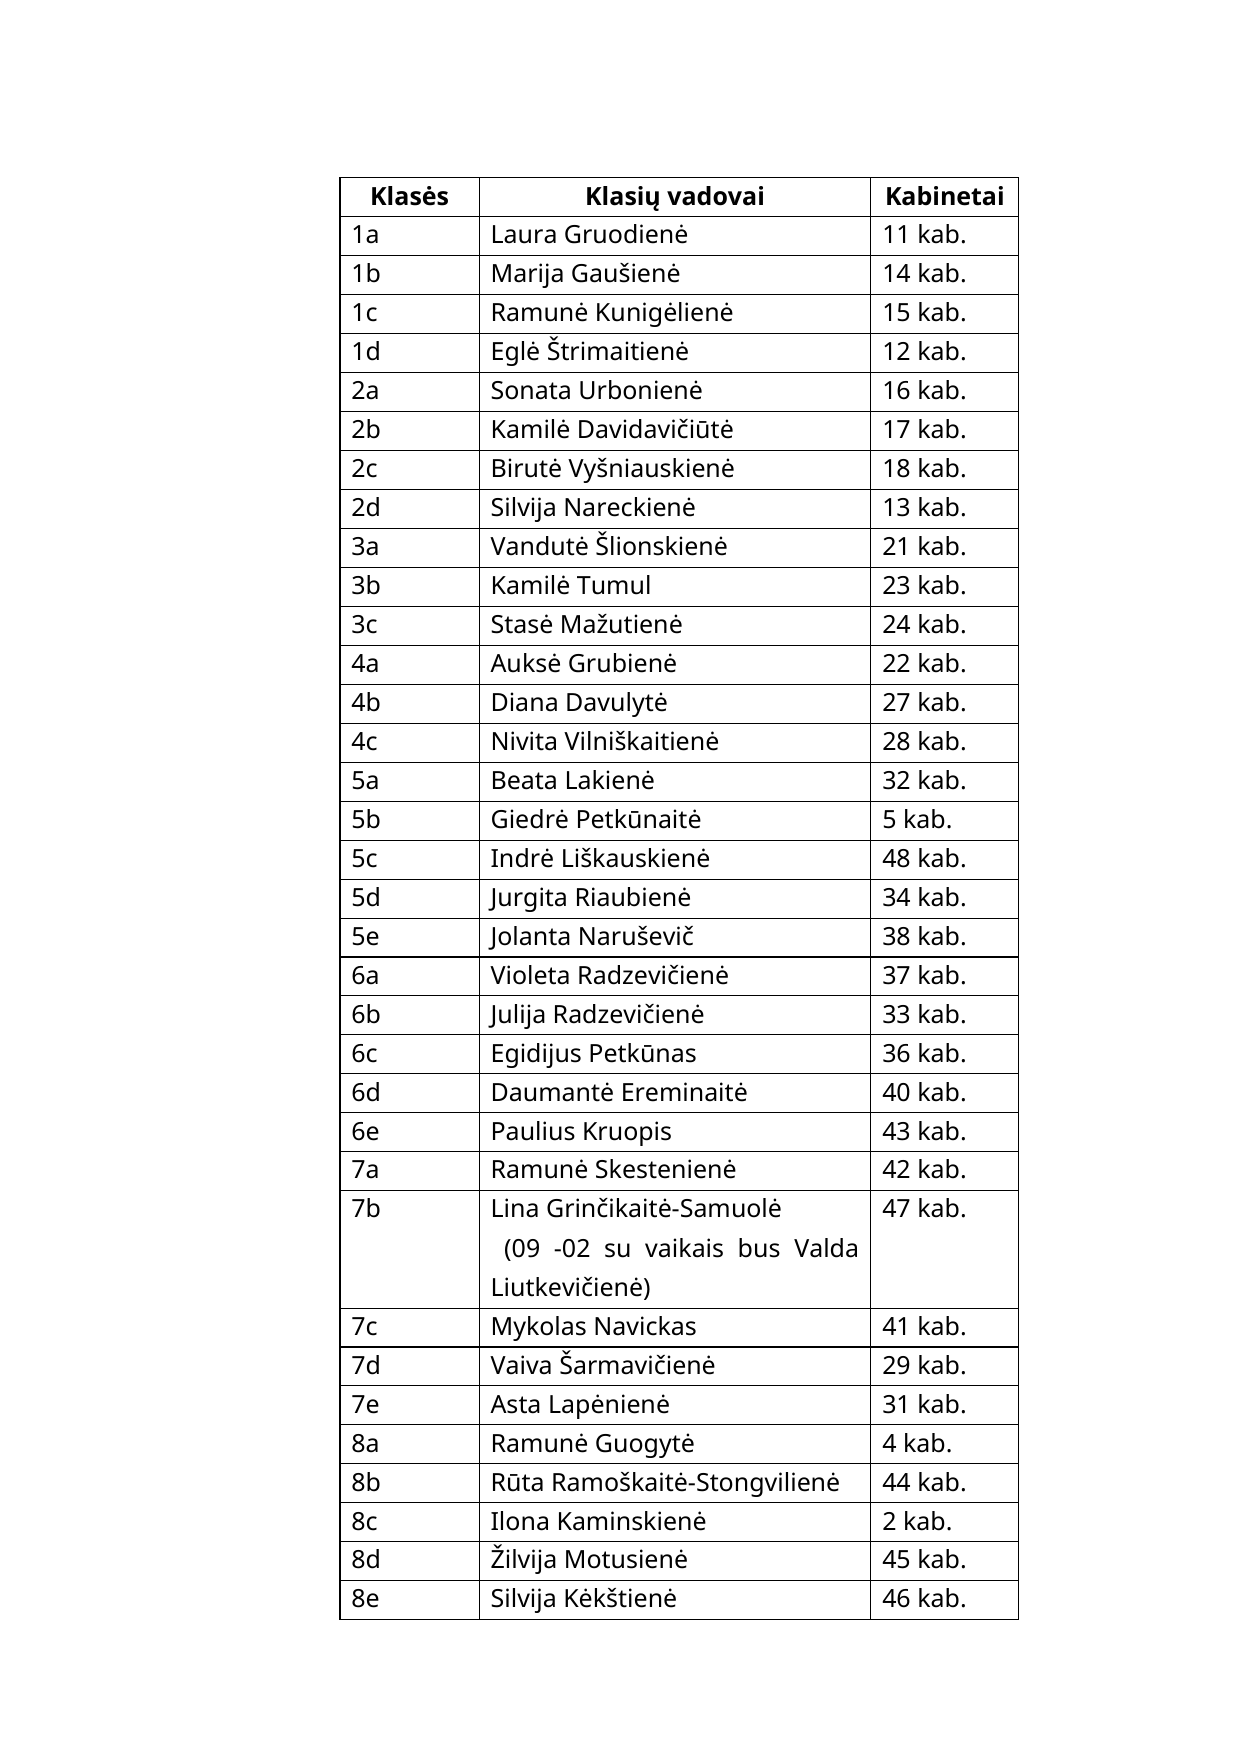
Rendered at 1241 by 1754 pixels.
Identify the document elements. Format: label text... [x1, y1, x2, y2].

table_cell Vaiva Šarmavičienė [480, 1348, 870, 1385]
table_cell Giedrė Petkūnaitė [480, 802, 870, 839]
table_cell Ramunė Guogytė [480, 1425, 870, 1463]
table_cell 7d [341, 1348, 479, 1385]
table_cell 2a [341, 373, 479, 411]
table_cell 2b [341, 412, 479, 450]
table_cell 8e [341, 1581, 479, 1619]
table_cell 4 kab. [871, 1425, 1018, 1463]
table_cell 15 kab. [871, 295, 1018, 333]
table_cell Silvija Nareckienė [480, 490, 870, 528]
table_cell Ilona Kaminskienė [480, 1503, 870, 1541]
table_cell 48 kab. [871, 841, 1018, 878]
table_cell 11 kab. [871, 217, 1018, 255]
table_cell 5 kab. [871, 802, 1018, 839]
table_cell 6a [341, 958, 479, 995]
table_cell Ramunė Skestenienė [480, 1152, 870, 1190]
table_cell 33 kab. [871, 996, 1018, 1034]
table_cell Indrė Liškauskienė [480, 841, 870, 878]
table_cell Eglė Štrimaitienė [480, 334, 870, 372]
table_cell Laura Gruodienė [480, 217, 870, 255]
table_header Kabinetai [871, 178, 1018, 216]
table_cell 8a [341, 1425, 479, 1463]
table_cell Žilvija Motusienė [480, 1542, 870, 1580]
table_cell 7b [341, 1191, 479, 1307]
table_cell 24 kab. [871, 607, 1018, 645]
table_cell 13 kab. [871, 490, 1018, 528]
table_cell 7e [341, 1386, 479, 1424]
table_cell Diana Davulytė [480, 685, 870, 723]
table_cell Kamilė Tumul [480, 568, 870, 606]
table_cell Nivita Vilniškaitienė [480, 724, 870, 762]
table_cell 6b [341, 996, 479, 1034]
table_cell 36 kab. [871, 1035, 1018, 1073]
table_cell 46 kab. [871, 1581, 1018, 1619]
table_cell Daumantė Ereminaitė [480, 1074, 870, 1112]
table_cell 3c [341, 607, 479, 645]
table_cell 3a [341, 529, 479, 567]
table_cell 4b [341, 685, 479, 723]
table_cell Lina Grinčikaitė-Samuolė (09 -02 su vaikais bus Valda Liutkevičienė) [480, 1191, 870, 1307]
table_cell 6d [341, 1074, 479, 1112]
table_cell 2 kab. [871, 1503, 1018, 1541]
table_cell 5d [341, 880, 479, 917]
table_cell 21 kab. [871, 529, 1018, 567]
table_cell 5e [341, 919, 479, 956]
table_cell 4a [341, 646, 479, 684]
table_cell 12 kab. [871, 334, 1018, 372]
table_cell 17 kab. [871, 412, 1018, 450]
table_cell Rūta Ramoškaitė-Stongvilienė [480, 1464, 870, 1502]
table_cell 1d [341, 334, 479, 372]
table_cell Asta Lapėnienė [480, 1386, 870, 1424]
table_cell Birutė Vyšniauskienė [480, 451, 870, 489]
table_cell Jurgita Riaubienė [480, 880, 870, 917]
table_cell 41 kab. [871, 1309, 1018, 1346]
table_cell 43 kab. [871, 1113, 1018, 1151]
table_cell 28 kab. [871, 724, 1018, 762]
table_cell Egidijus Petkūnas [480, 1035, 870, 1073]
table_cell Julija Radzevičienė [480, 996, 870, 1034]
table_cell 14 kab. [871, 256, 1018, 294]
table_cell 34 kab. [871, 880, 1018, 917]
table_cell 3b [341, 568, 479, 606]
table_cell 18 kab. [871, 451, 1018, 489]
table_cell Kamilė Davidavičiūtė [480, 412, 870, 450]
table_cell Beata Lakienė [480, 763, 870, 801]
table_cell 5b [341, 802, 479, 839]
table_cell 7c [341, 1309, 479, 1346]
table_cell 7a [341, 1152, 479, 1190]
table_cell Paulius Kruopis [480, 1113, 870, 1151]
table_cell Jolanta Naruševič [480, 919, 870, 956]
table_cell 1a [341, 217, 479, 255]
table_cell 27 kab. [871, 685, 1018, 723]
table_cell 2d [341, 490, 479, 528]
table_cell 40 kab. [871, 1074, 1018, 1112]
table_cell 31 kab. [871, 1386, 1018, 1424]
table_cell 5c [341, 841, 479, 878]
table_cell Marija Gaušienė [480, 256, 870, 294]
table_cell 44 kab. [871, 1464, 1018, 1502]
table_cell 1c [341, 295, 479, 333]
table_cell Ramunė Kunigėlienė [480, 295, 870, 333]
table_cell 8c [341, 1503, 479, 1541]
table_cell 32 kab. [871, 763, 1018, 801]
table_cell 37 kab. [871, 958, 1018, 995]
table_cell 29 kab. [871, 1348, 1018, 1385]
table_cell Auksė Grubienė [480, 646, 870, 684]
table_cell 6e [341, 1113, 479, 1151]
table_cell 45 kab. [871, 1542, 1018, 1580]
table_cell 38 kab. [871, 919, 1018, 956]
table_cell 23 kab. [871, 568, 1018, 606]
table_cell Stasė Mažutienė [480, 607, 870, 645]
table_cell 47 kab. [871, 1191, 1018, 1307]
table_cell 2c [341, 451, 479, 489]
table_cell 5a [341, 763, 479, 801]
table_cell 16 kab. [871, 373, 1018, 411]
table_cell Silvija Kėkštienė [480, 1581, 870, 1619]
table_header Klasės [341, 178, 479, 216]
table_cell 6c [341, 1035, 479, 1073]
table_cell 4c [341, 724, 479, 762]
table_header Klasių vadovai [480, 178, 870, 216]
table_cell Sonata Urbonienė [480, 373, 870, 411]
table_cell 1b [341, 256, 479, 294]
table_cell 8b [341, 1464, 479, 1502]
table_cell Violeta Radzevičienė [480, 958, 870, 995]
table_cell 42 kab. [871, 1152, 1018, 1190]
table_cell Vandutė Šlionskienė [480, 529, 870, 567]
table_cell 22 kab. [871, 646, 1018, 684]
table_cell Mykolas Navickas [480, 1309, 870, 1346]
table_cell 8d [341, 1542, 479, 1580]
